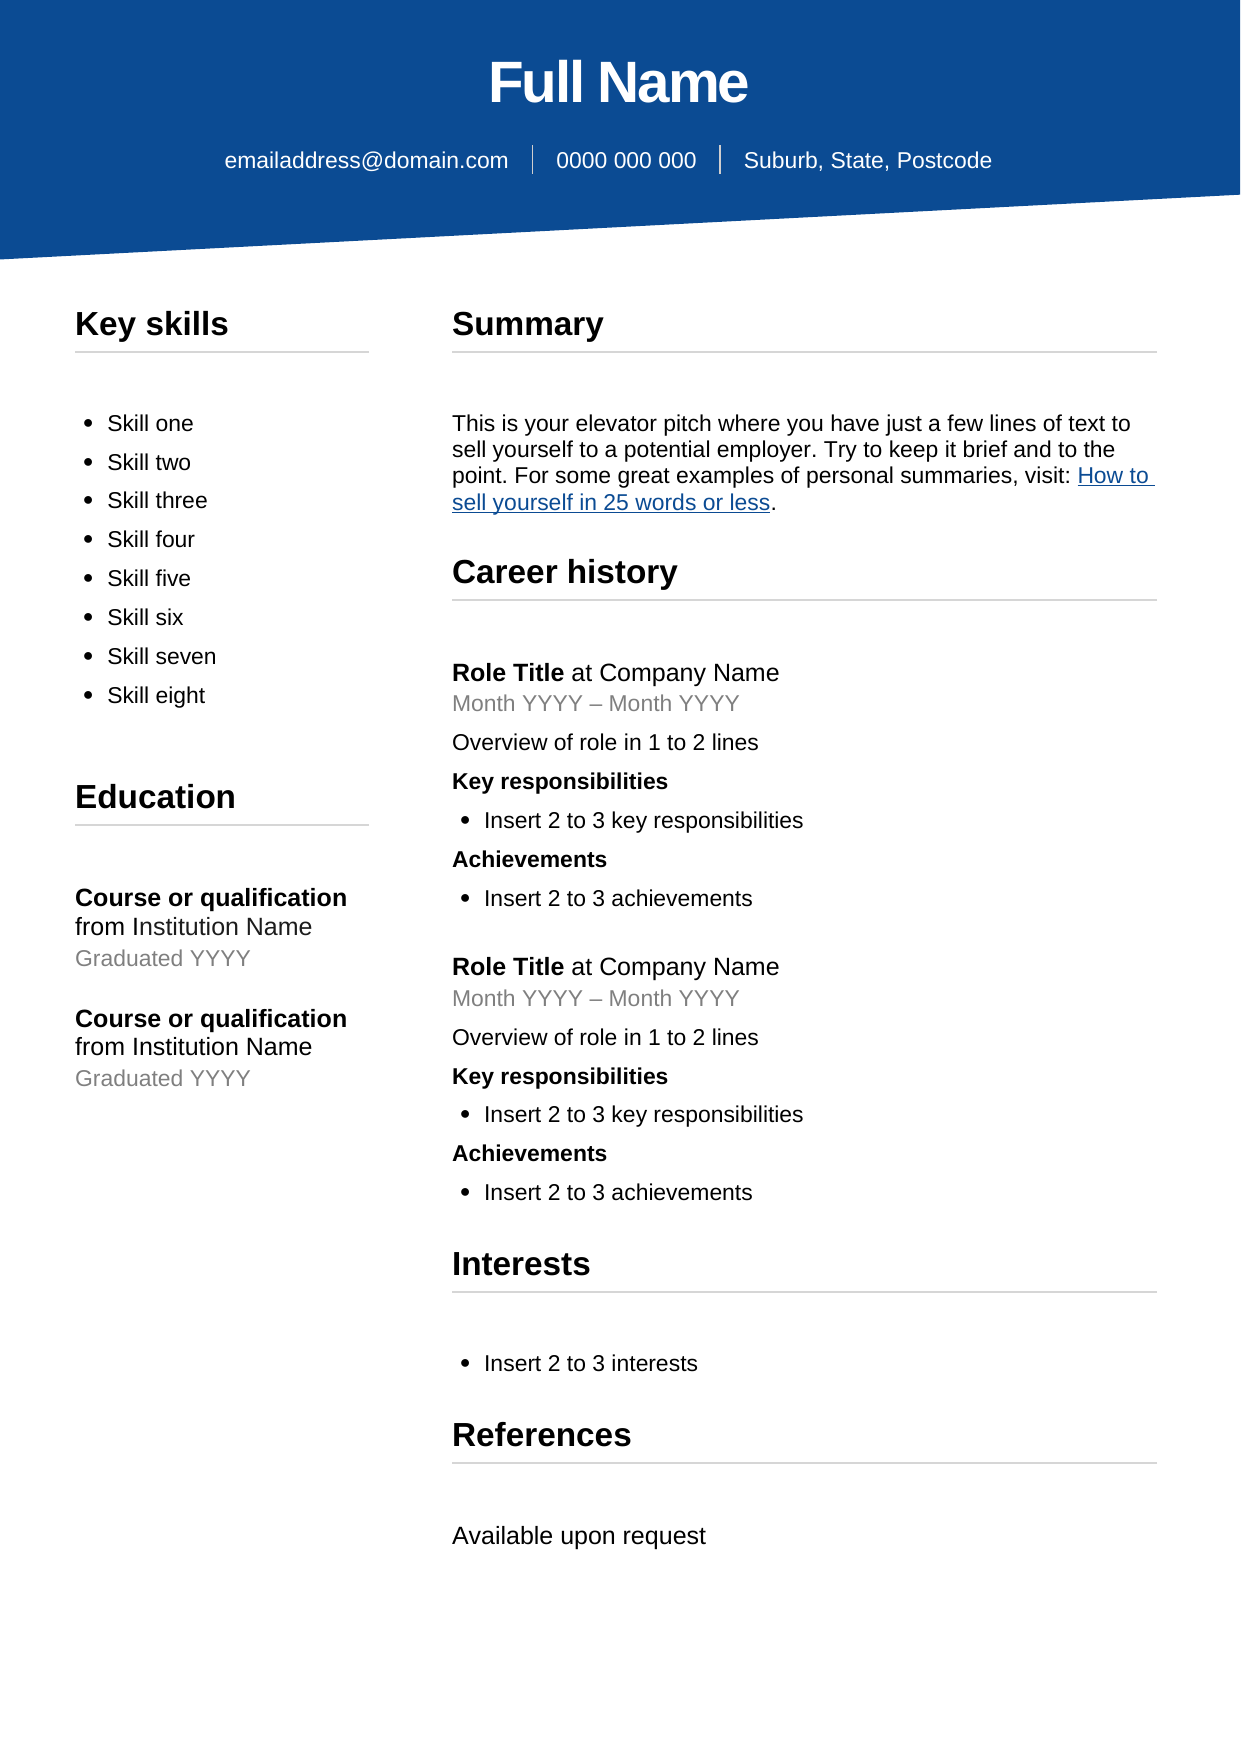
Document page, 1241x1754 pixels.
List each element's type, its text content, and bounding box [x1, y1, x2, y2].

table_header Summary This is your elevator pitch where you have just a few lines of text to sell yourself to a potential employer. Try to keep it brief and to the point. For some great examples of personal summaries, visit: How to sell yourself in 25 words or less. Career history Role Title at Company Name Month YYYY – Month YYYY Overview of role in 1 to 2 lines Key responsibilities Insert 2 to 3 key responsibilities Achievements Insert 2 to 3 achievements Role Title at Company Name Month YYYY – Month YYYY Overview of role in 1 to 2 lines Key responsibilities Insert 2 to 3 key responsibilities Achievements Insert 2 to 3 achievements Interests Insert 2 to 3 interests References Available upon request [411, 296, 1157, 1649]
table_header 0000 000 000 [533, 145, 719, 174]
table_header emailaddress@domain.com [224, 145, 532, 174]
table_header Suburb, State, Postcode [721, 145, 1016, 174]
table_header Key skills Skill one Skill two Skill three Skill four Skill five Skill six Skill seven Skill eight Education Course or qualification from Institution Name Graduated YYYY Course or qualification from Institution Name Graduated YYYY [75, 296, 411, 1649]
